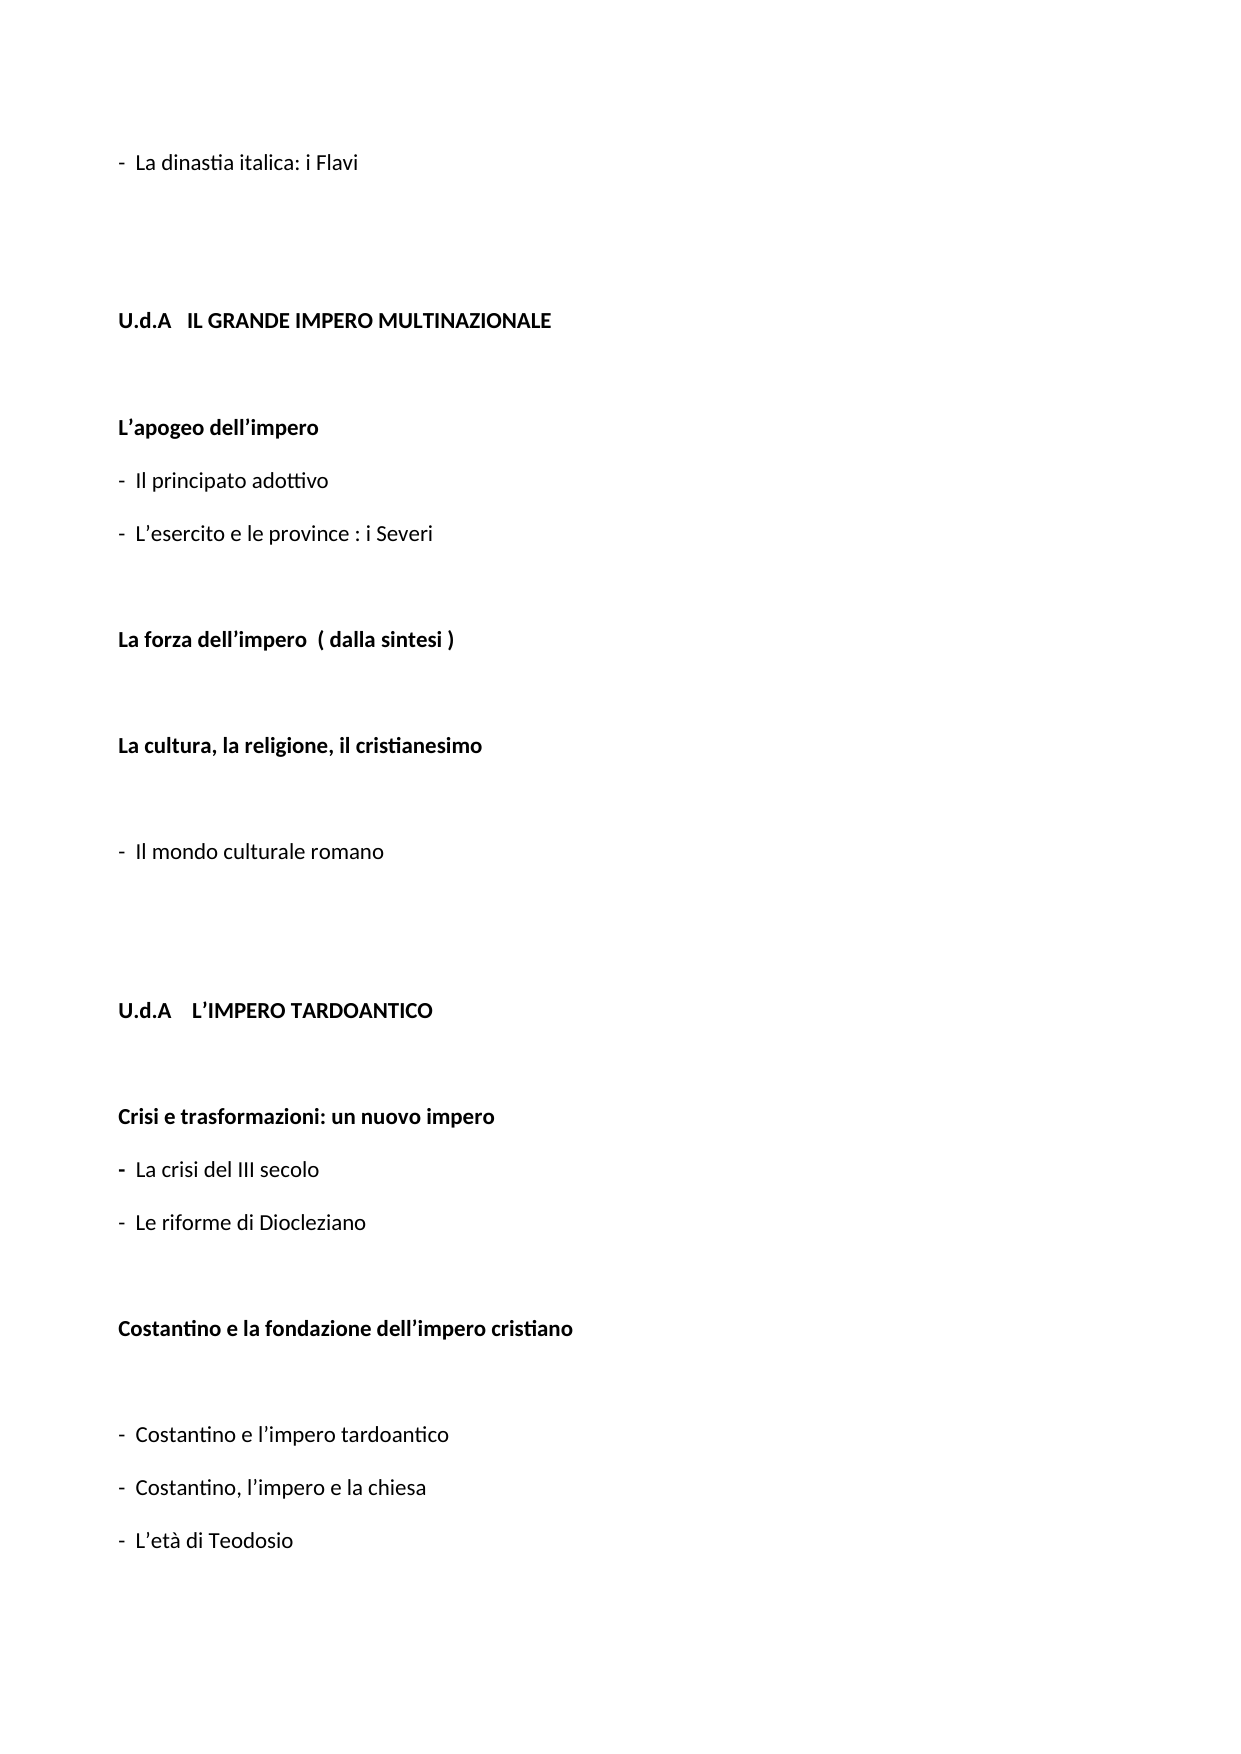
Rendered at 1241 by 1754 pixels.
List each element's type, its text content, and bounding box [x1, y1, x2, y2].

text - Costantino, l’impero e la chiesa [118, 1473, 1122, 1501]
text Crisi e trasformazioni: un nuovo impero [118, 1102, 1122, 1130]
text - Il principato adottivo [118, 466, 1122, 494]
text - Le riforme di Diocleziano [118, 1208, 1122, 1236]
text - Il mondo culturale romano [118, 837, 1122, 865]
text La forza dell’impero ( dalla sintesi ) [118, 625, 1122, 653]
text Costantino e la fondazione dell’impero cristiano [118, 1314, 1122, 1342]
text - La dinastia italica: i Flavi [118, 148, 1122, 176]
text L’apogeo dell’impero [118, 413, 1122, 441]
text - La crisi del III secolo [118, 1155, 1122, 1183]
text - Costantino e l’impero tardoantico [118, 1420, 1122, 1448]
text - L’età di Teodosio [118, 1526, 1122, 1554]
text La cultura, la religione, il cristianesimo [118, 731, 1122, 759]
text U.d.A L’IMPERO TARDOANTICO [118, 996, 1122, 1024]
text U.d.A IL GRANDE IMPERO MULTINAZIONALE [118, 307, 1122, 335]
text - L’esercito e le province : i Severi [118, 519, 1122, 547]
